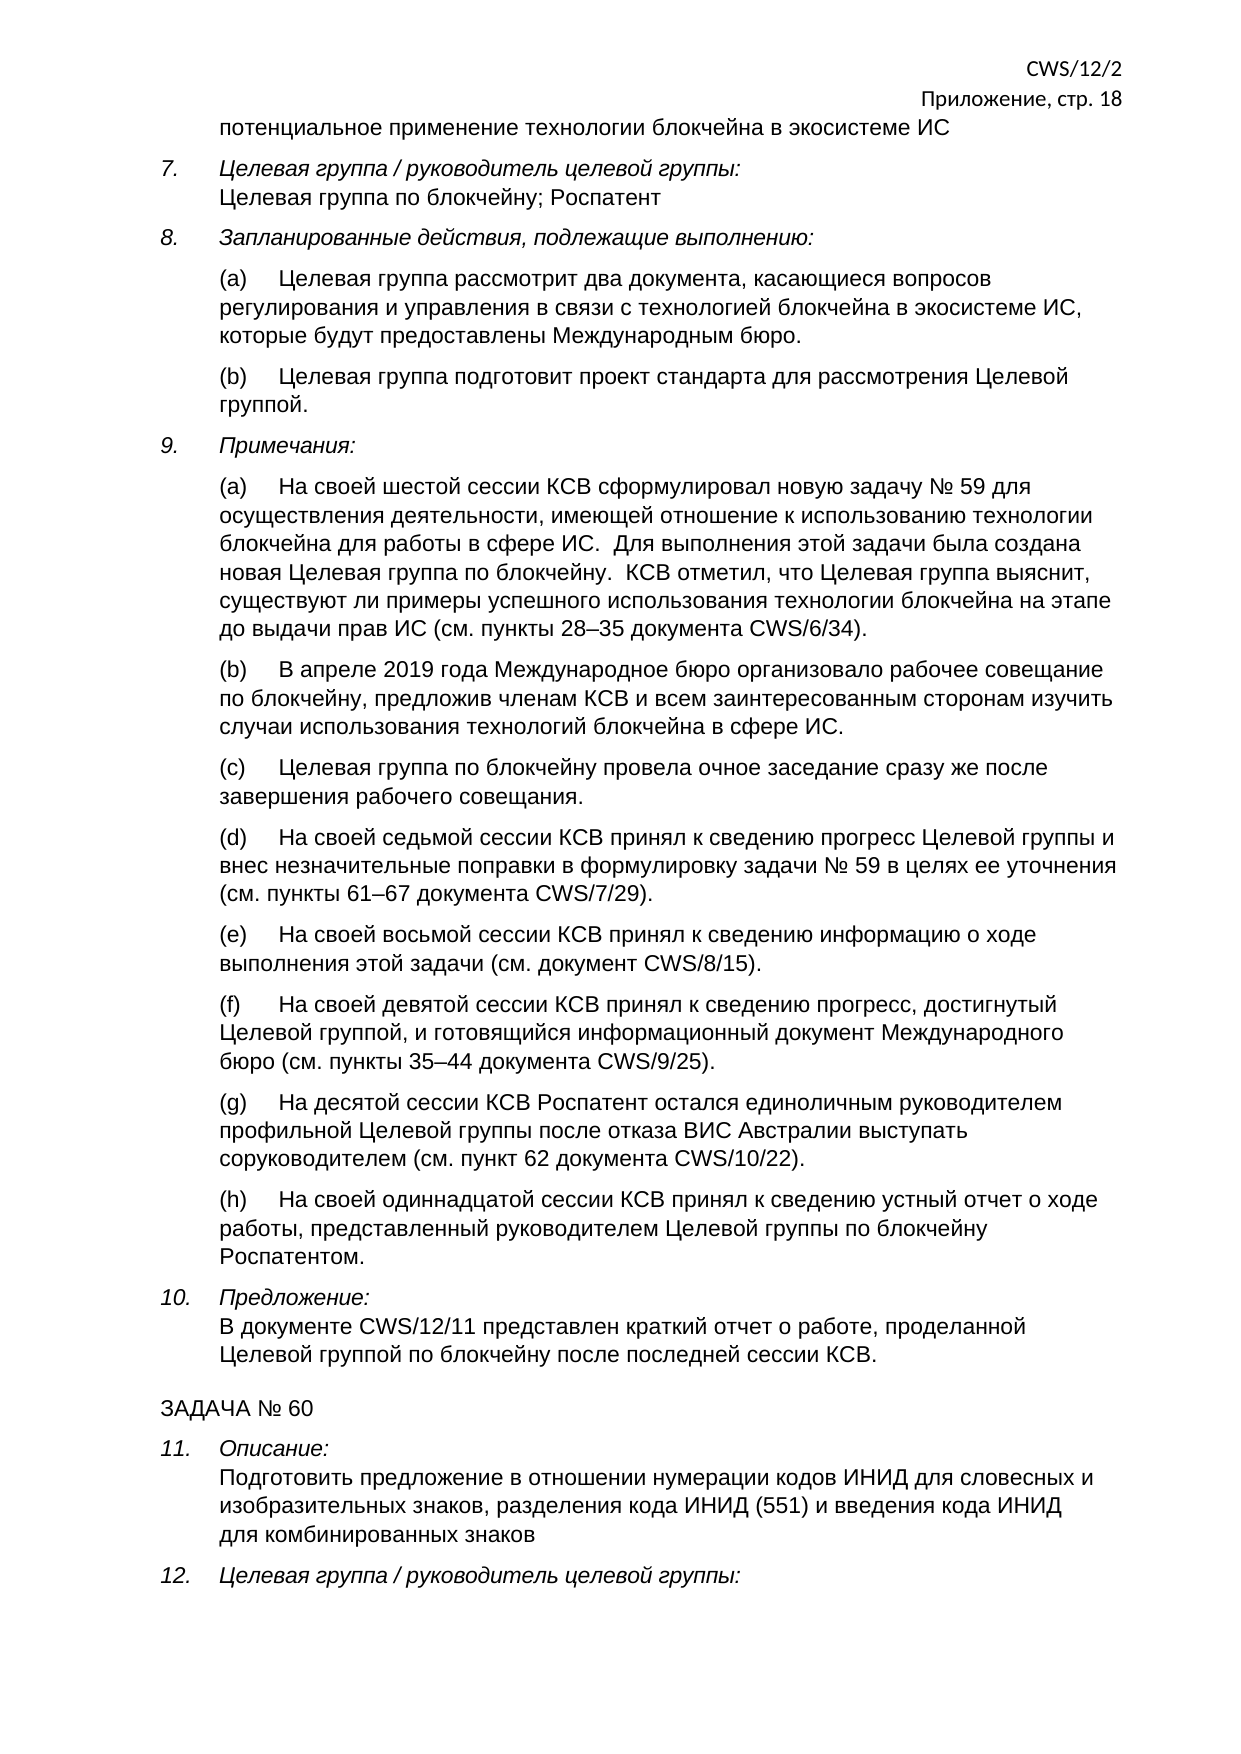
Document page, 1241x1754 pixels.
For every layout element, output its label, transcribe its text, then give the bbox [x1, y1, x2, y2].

text Подготовить предложение в отношении нумерации кодов ИНИД для словесных и изобразительных знаков, разделения кода ИНИД (551) и введения кода ИНИД для комбинированных знаков [219, 1464, 1102, 1547]
list Целевая группа подготовит проект стандарта для рассмотрения Целевой группой. [219, 363, 1122, 418]
list Целевая группа / руководитель целевой группы: [160, 155, 1122, 181]
list Целевая группа по блокчейну провела очное заседание сразу же после завершения рабочего совещания. [219, 754, 1122, 809]
list На своей одиннадцатой сессии КСВ принял к сведению устный отчет о ходе работы, представленный руководителем Целевой группы по блокчейну Роспатентом. [219, 1186, 1122, 1269]
list В апреле 2019 года Международное бюро организовало рабочее совещание по блокчейну, предложив членам КСВ и всем заинтересованным сторонам изучить случаи использования технологий блокчейна в сфере ИС. [219, 656, 1122, 739]
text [219, 114, 1102, 140]
list На десятой сессии КСВ Роспатент остался единоличным руководителем профильной Целевой группы после отказа ВИС Австралии выступать соруководителем (см. пункт 62 документа CWS/10/22). [219, 1088, 1122, 1172]
list Целевая группа рассмотрит два документа, касающиеся вопросов регулирования и управления в связи с технологией блокчейна в экосистеме ИС, которые будут предоставлены Международным бюро. [219, 265, 1122, 348]
text В документе CWS/12/11 представлен краткий отчет о работе, проделанной Целевой группой по блокчейну после последней сессии КСВ. [219, 1313, 1102, 1367]
list На своей шестой сессии КСВ сформулировал новую задачу № 59 для осуществления деятельности, имеющей отношение к использованию технологии блокчейна для работы в сфере ИС. Для выполнения этой задачи была создана новая Целевая группа по блокчейну. КСВ отметил, что Целевая группа выяснит, существуют ли примеры успешного использования технологии блокчейна на этапе до выдачи прав ИС (см. пункты 28–35 документа CWS/6/34). [219, 473, 1122, 642]
list Предложение: [160, 1284, 1122, 1310]
list На своей седьмой сессии КСВ принял к сведению прогресс Целевой группы и внес незначительные поправки в формулировку задачи № 59 в целях ее уточнения (см. пункты 61–67 документа CWS/7/29). [219, 823, 1122, 907]
list Целевая группа / руководитель целевой группы: [160, 1562, 1122, 1588]
list Запланированные действия, подлежащие выполнению: [160, 224, 1122, 251]
list На своей восьмой сессии КСВ принял к сведению информацию о ходе выполнения этой задачи (см. документ CWS/8/15). [219, 921, 1122, 976]
subtitle ЗАДАЧА № 60 [160, 1394, 1122, 1421]
list На своей девятой сессии КСВ принял к сведению прогресс, достигнутый Целевой группой, и готовящийся информационный документ Международного бюро (см. пункты 35–44 документа CWS/9/25). [219, 991, 1122, 1074]
list Описание: [160, 1435, 1122, 1462]
list Примечания: [160, 432, 1122, 459]
text Целевая группа по блокчейну; Роспатент [219, 183, 1102, 210]
